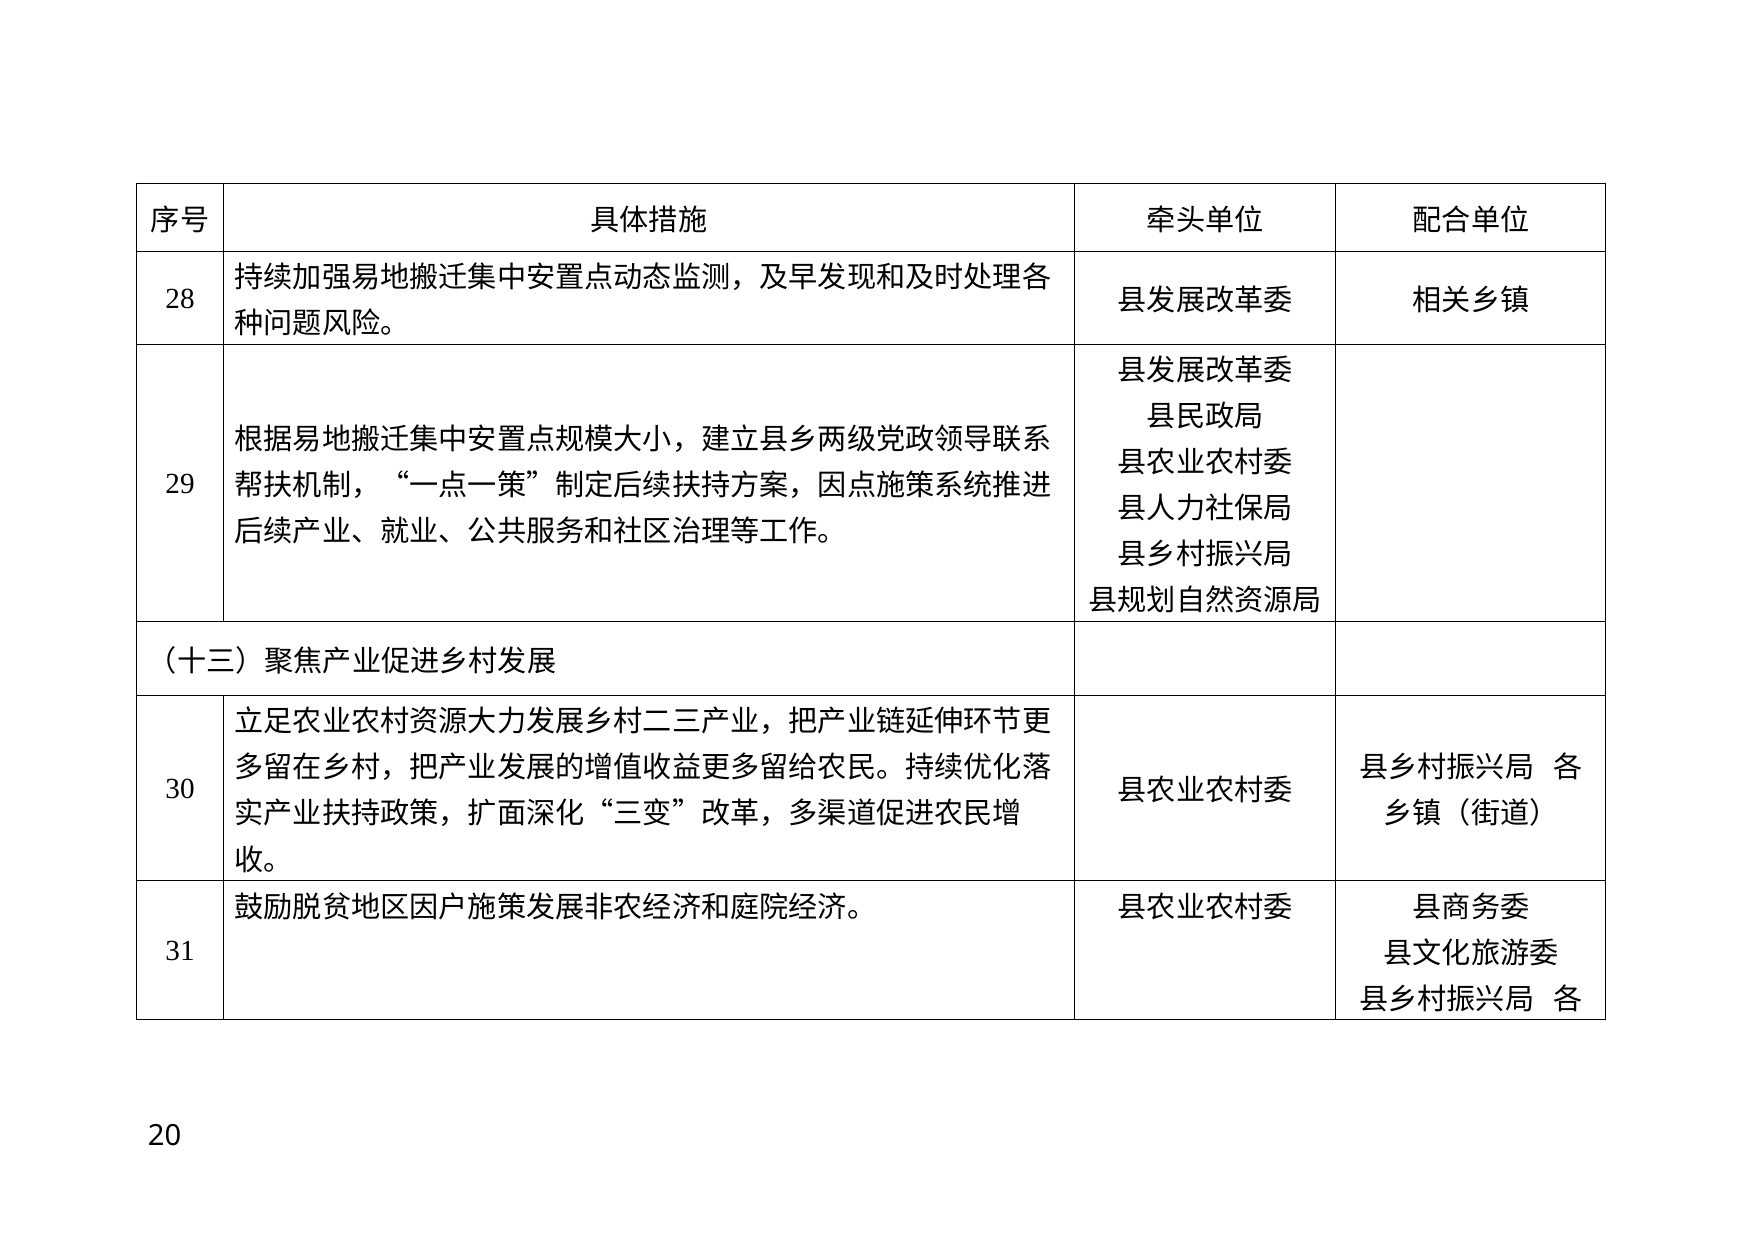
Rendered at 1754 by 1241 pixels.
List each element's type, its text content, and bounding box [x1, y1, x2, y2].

table_cell 县发展改革委 县民政局 县农业农村委 县人力社保局 县乡村振兴局 县规划自然资源局 [1075, 345, 1335, 621]
table_cell 28 [137, 252, 223, 344]
table_cell 相关乡镇 [1336, 252, 1605, 344]
table_header 牵头单位 [1075, 184, 1335, 251]
table_cell 根据易地搬迁集中安置点规模大小，建立县乡两级党政领导联系帮扶机制，“一点一策”制定后续扶持方案，因点施策系统推进后续产业、就业、公共服务和社区治理等工作。 [224, 345, 1074, 621]
table_cell 持续加强易地搬迁集中安置点动态监测，及早发现和及时处理各种问题风险。 [224, 252, 1074, 344]
table_header 具体措施 [224, 184, 1074, 251]
table_cell 县乡村振兴局 各乡镇（街道） [1336, 696, 1605, 880]
table_cell 县商务委 县文化旅游委 县乡村振兴局 各乡镇（街道） [1336, 881, 1605, 1019]
table_cell 县农业农村委 [1075, 881, 1335, 1019]
table_cell 30 [137, 696, 223, 880]
table_header 序号 [137, 184, 223, 251]
table_cell 县农业农村委 [1075, 696, 1335, 880]
table_cell 县发展改革委 [1075, 252, 1335, 344]
table_cell [1336, 622, 1605, 695]
table_cell （十三）聚焦产业促进乡村发展 [137, 622, 1074, 695]
table_cell 立足农业农村资源大力发展乡村二三产业，把产业链延伸环节更多留在乡村，把产业发展的增值收益更多留给农民。持续优化落实产业扶持政策，扩面深化“三变”改革，多渠道促进农民增收。 [224, 696, 1074, 880]
table_cell 29 [137, 345, 223, 621]
table_cell [1336, 345, 1605, 621]
table_cell 鼓励脱贫地区因户施策发展非农经济和庭院经济。 [224, 881, 1074, 1019]
table_cell [1075, 622, 1335, 695]
table_header 配合单位 [1336, 184, 1605, 251]
table_cell 31 [137, 881, 223, 1019]
